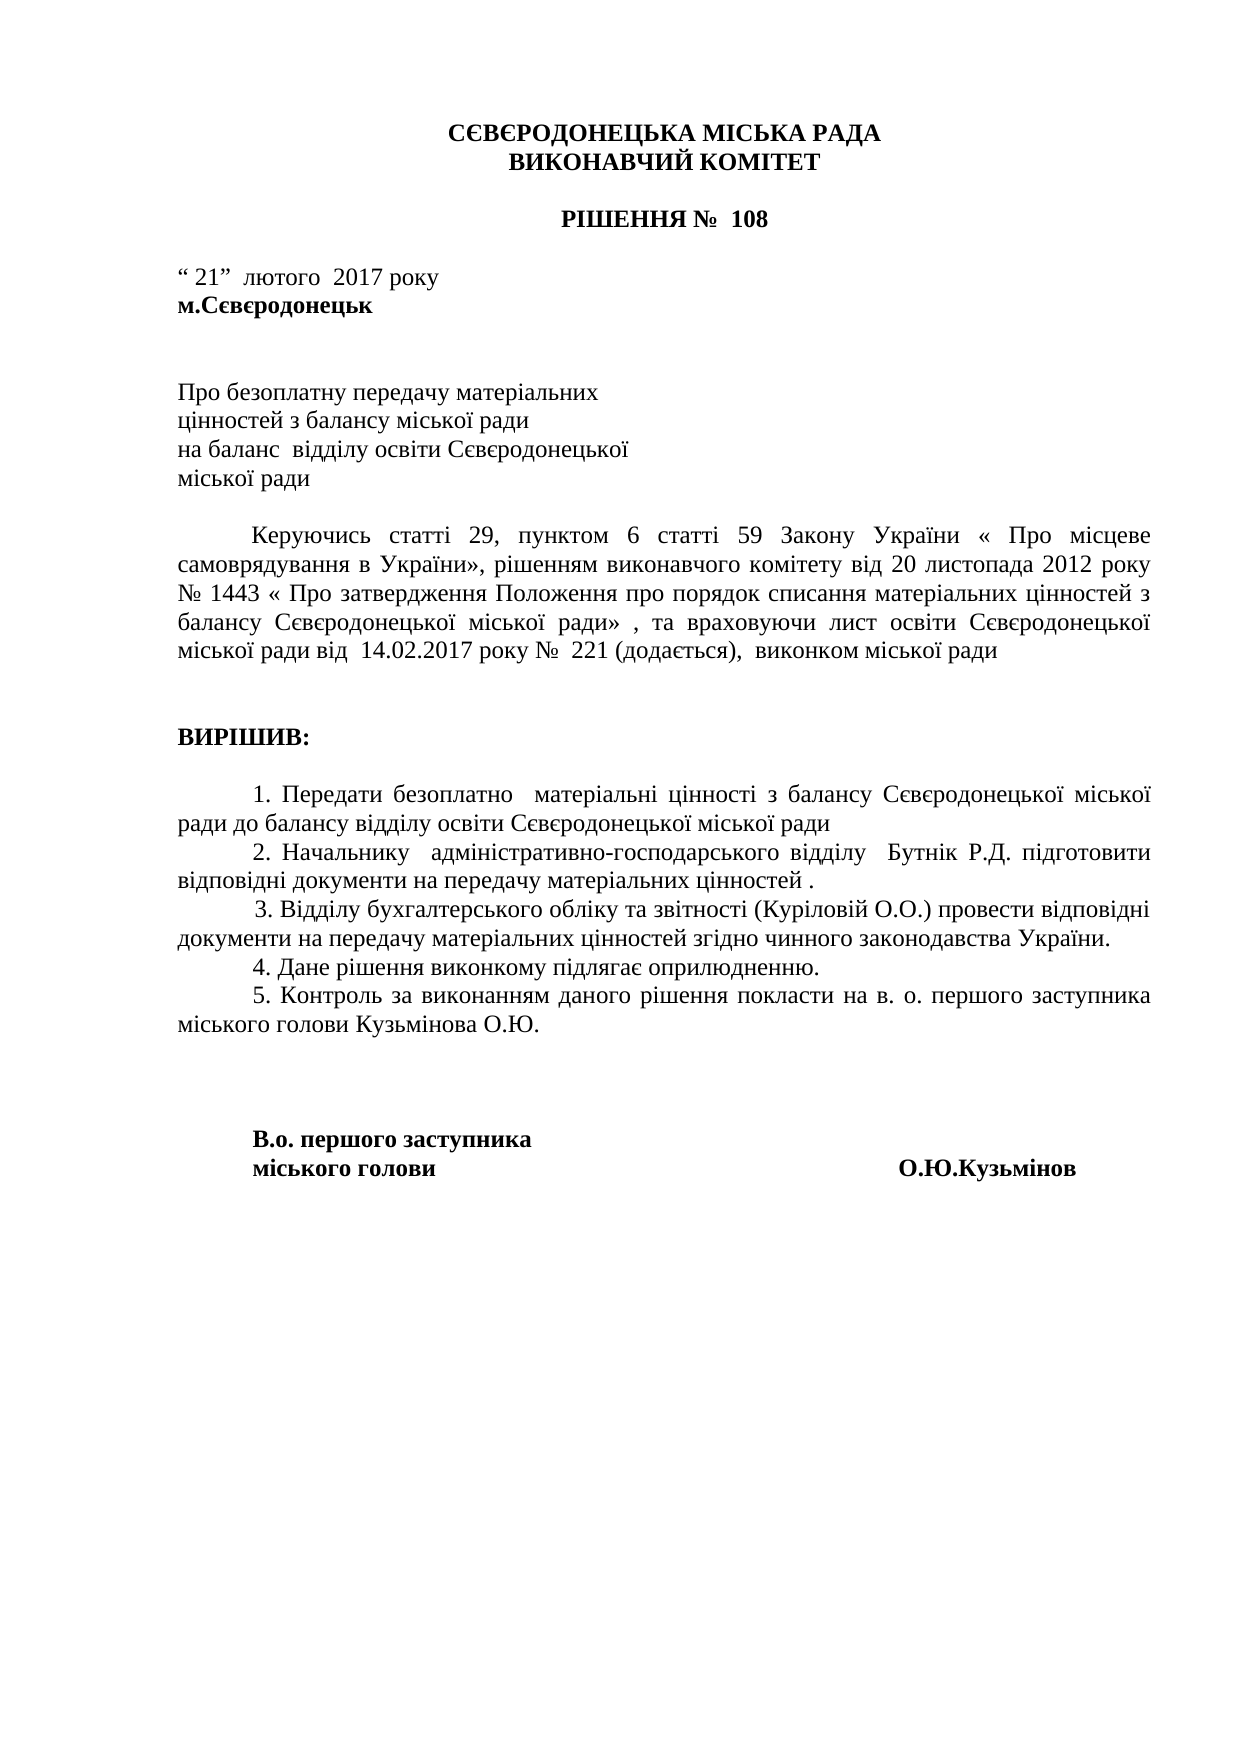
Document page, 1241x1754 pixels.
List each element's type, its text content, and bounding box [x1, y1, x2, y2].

text Про безоплатну передачу матеріальних [177, 377, 1119, 406]
text 5. Контроль за виконанням даного рішення покласти на в. о. першого заступника міського голови Кузьмінова О.Ю. [177, 981, 1152, 1038]
text на баланс відділу освіти Сєвєродонецької [177, 434, 1119, 463]
text цінностей з балансу міської ради [177, 406, 1119, 434]
text міського голови О.Ю.Кузьмінов [177, 1153, 1152, 1182]
text міської ради [177, 463, 1119, 492]
text 2. Начальнику адміністративно-господарського відділу Бутнік Р.Д. підготовити відповідні документи на передачу матеріальних цінностей . [177, 837, 1152, 894]
text 1. Передати безоплатно матеріальні цінності з балансу Сєвєродонецької міської ради до балансу відділу освіти Сєвєродонецької міської ради [177, 779, 1152, 837]
text 4. Дане рішення виконкому підлягає оприлюдненню. [177, 952, 1152, 981]
text 3. Відділу бухгалтерського обліку та звітності (Куріловій О.О.) провести відповідні документи на передачу матеріальних цінностей згідно чинного законодавства України. [177, 894, 1152, 952]
text “ 21” лютого 2017 року [177, 262, 1152, 291]
text СЄВЄРОДОНЕЦЬКА МІСЬКА РАДА [177, 118, 1152, 147]
text В.о. першого заступника [177, 1124, 1152, 1153]
text Керуючись статті 29, пунктом 6 статті 59 Закону України « Про місцеве самоврядування в України», рішенням виконавчого комітету від 20 листопада 2012 року № 1443 « Про затвердження Положення про порядок списання матеріальних цінностей з балансу Сєвєродонецької міської ради» , та враховуючи лист освіти Сєвєродонецької міської ради від 14.02.2017 року № 221 (додається), виконком міської ради [177, 521, 1152, 664]
text м.Сєвєродонецьк [177, 291, 1152, 319]
text ВИКОНАВЧИЙ КОМІТЕТ [177, 147, 1152, 176]
text ВИРІШИВ: [177, 722, 1152, 751]
text РІШЕННЯ № 108 [177, 204, 1152, 233]
